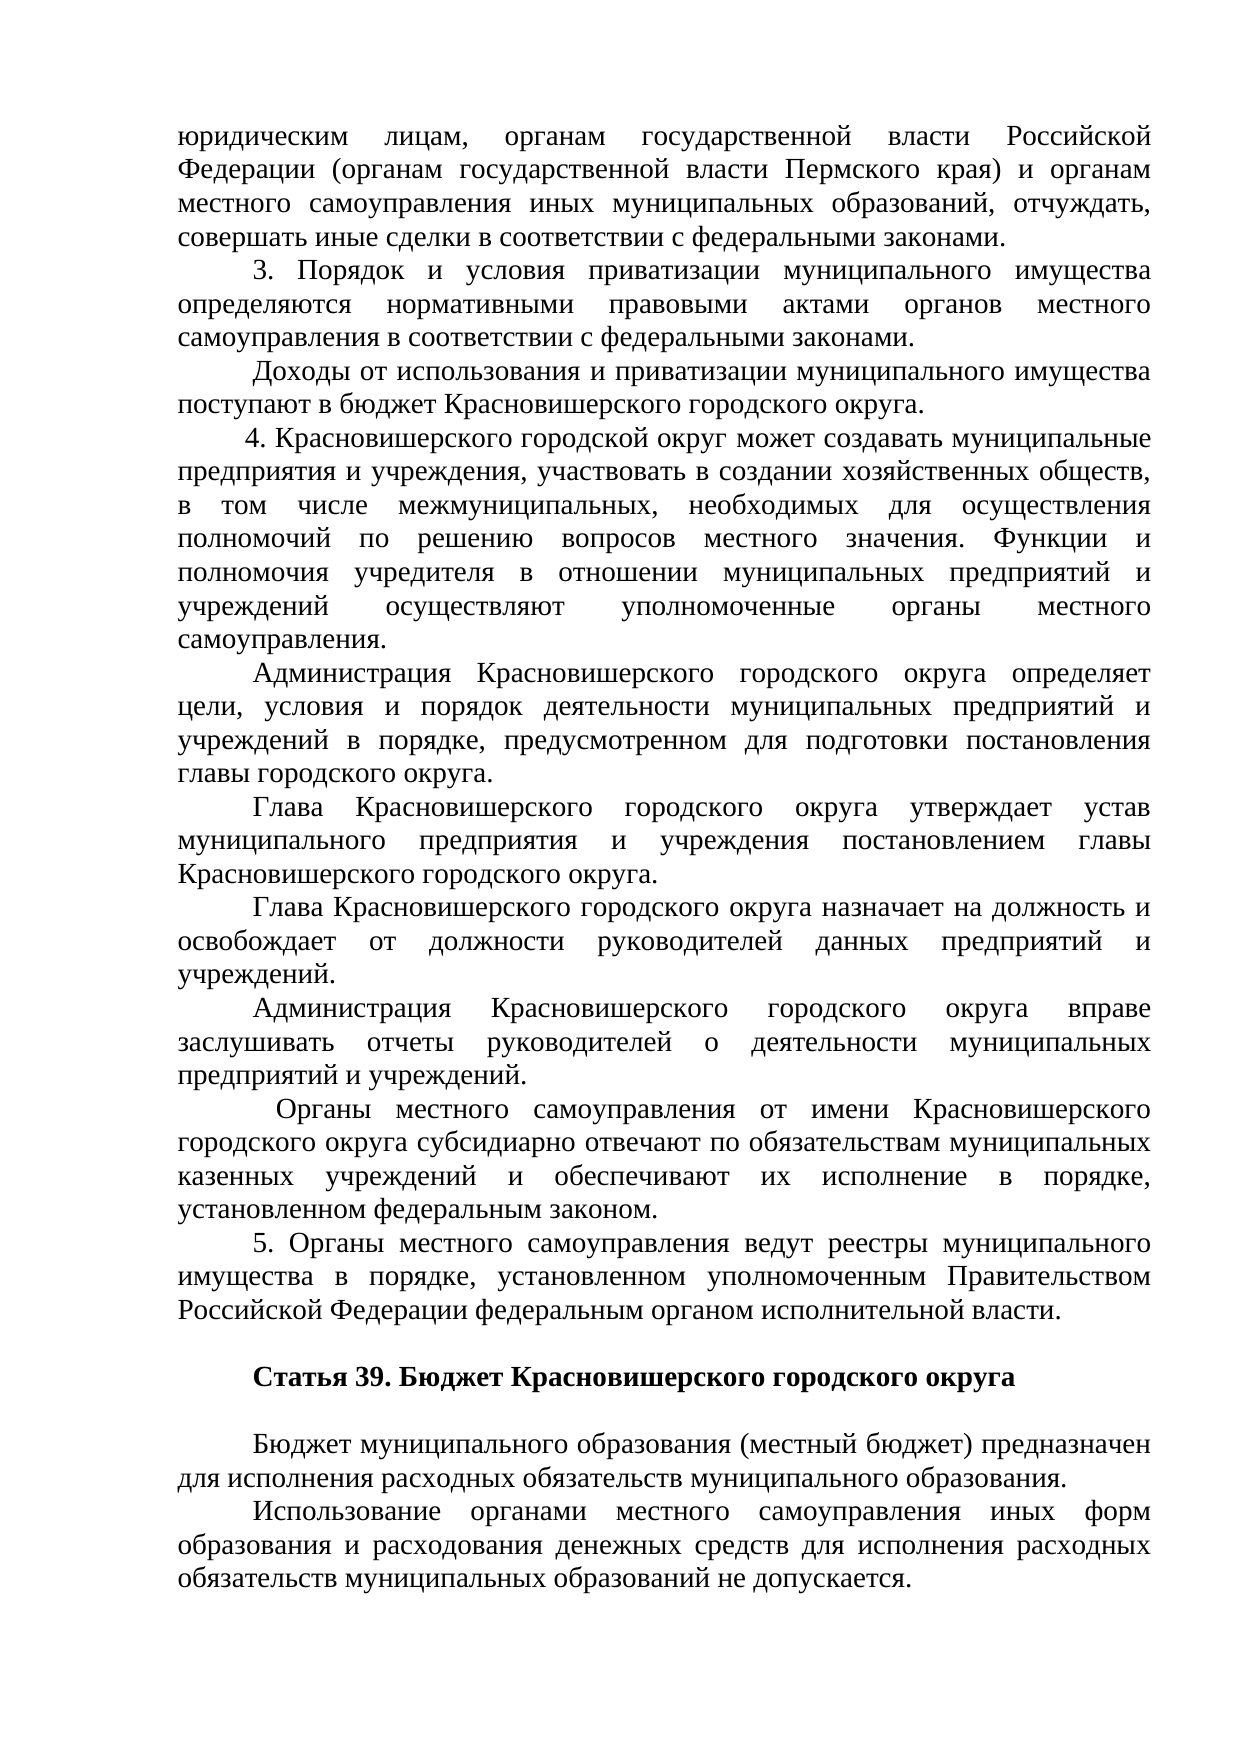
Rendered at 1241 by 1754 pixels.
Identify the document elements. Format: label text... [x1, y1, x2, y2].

text 4. Красновишерского городской округ может создавать муниципальные предприятия и учреждения, участвовать в создании хозяйственных обществ, в том числе межмуниципальных, необходимых для осуществления полномочий по решению вопросов местного значения. Функции и полномочия учредителя в отношении муниципальных предприятий и учреждений осуществляют уполномоченные органы местного самоуправления. [177, 420, 1152, 655]
text Органы местного самоуправления от имени Красновишерского городского округа субсидиарно отвечают по обязательствам муниципальных казенных учреждений и обеспечивают их исполнение в порядке, установленном федеральным законом. [177, 1091, 1152, 1225]
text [177, 118, 1152, 252]
text Использование органами местного самоуправления иных форм образования и расходования денежных средств для исполнения расходных обязательств муниципальных образований не допускается. [177, 1493, 1152, 1594]
text Бюджет муниципального образования (местный бюджет) предназначен для исполнения расходных обязательств муниципального образования. [177, 1426, 1152, 1493]
text Администрация Красновишерского городского округа определяет цели, условия и порядок деятельности муниципальных предприятий и учреждений в порядке, предусмотренном для подготовки постановления главы городского округа. [177, 655, 1152, 789]
text Администрация Красновишерского городского округа вправе заслушивать отчеты руководителей о деятельности муниципальных предприятий и учреждений. [177, 990, 1152, 1091]
text Глава Красновишерского городского округа назначает на должность и освобождает от должности руководителей данных предприятий и учреждений. [177, 889, 1152, 990]
text 5. Органы местного самоуправления ведут реестры муниципального имущества в порядке, установленном уполномоченным Правительством Российской Федерации федеральным органом исполнительной власти. [177, 1225, 1152, 1326]
text Статья 39. Бюджет Красновишерского городского округа [177, 1359, 1152, 1393]
text Глава Красновишерского городского округа утверждает устав муниципального предприятия и учреждения постановлением главы Красновишерского городского округа. [177, 789, 1152, 889]
text Доходы от использования и приватизации муниципального имущества поступают в бюджет Красновишерского городского округа. [177, 353, 1152, 420]
text 3. Порядок и условия приватизации муниципального имущества определяются нормативными правовыми актами органов местного самоуправления в соответствии с федеральными законами. [177, 252, 1152, 353]
